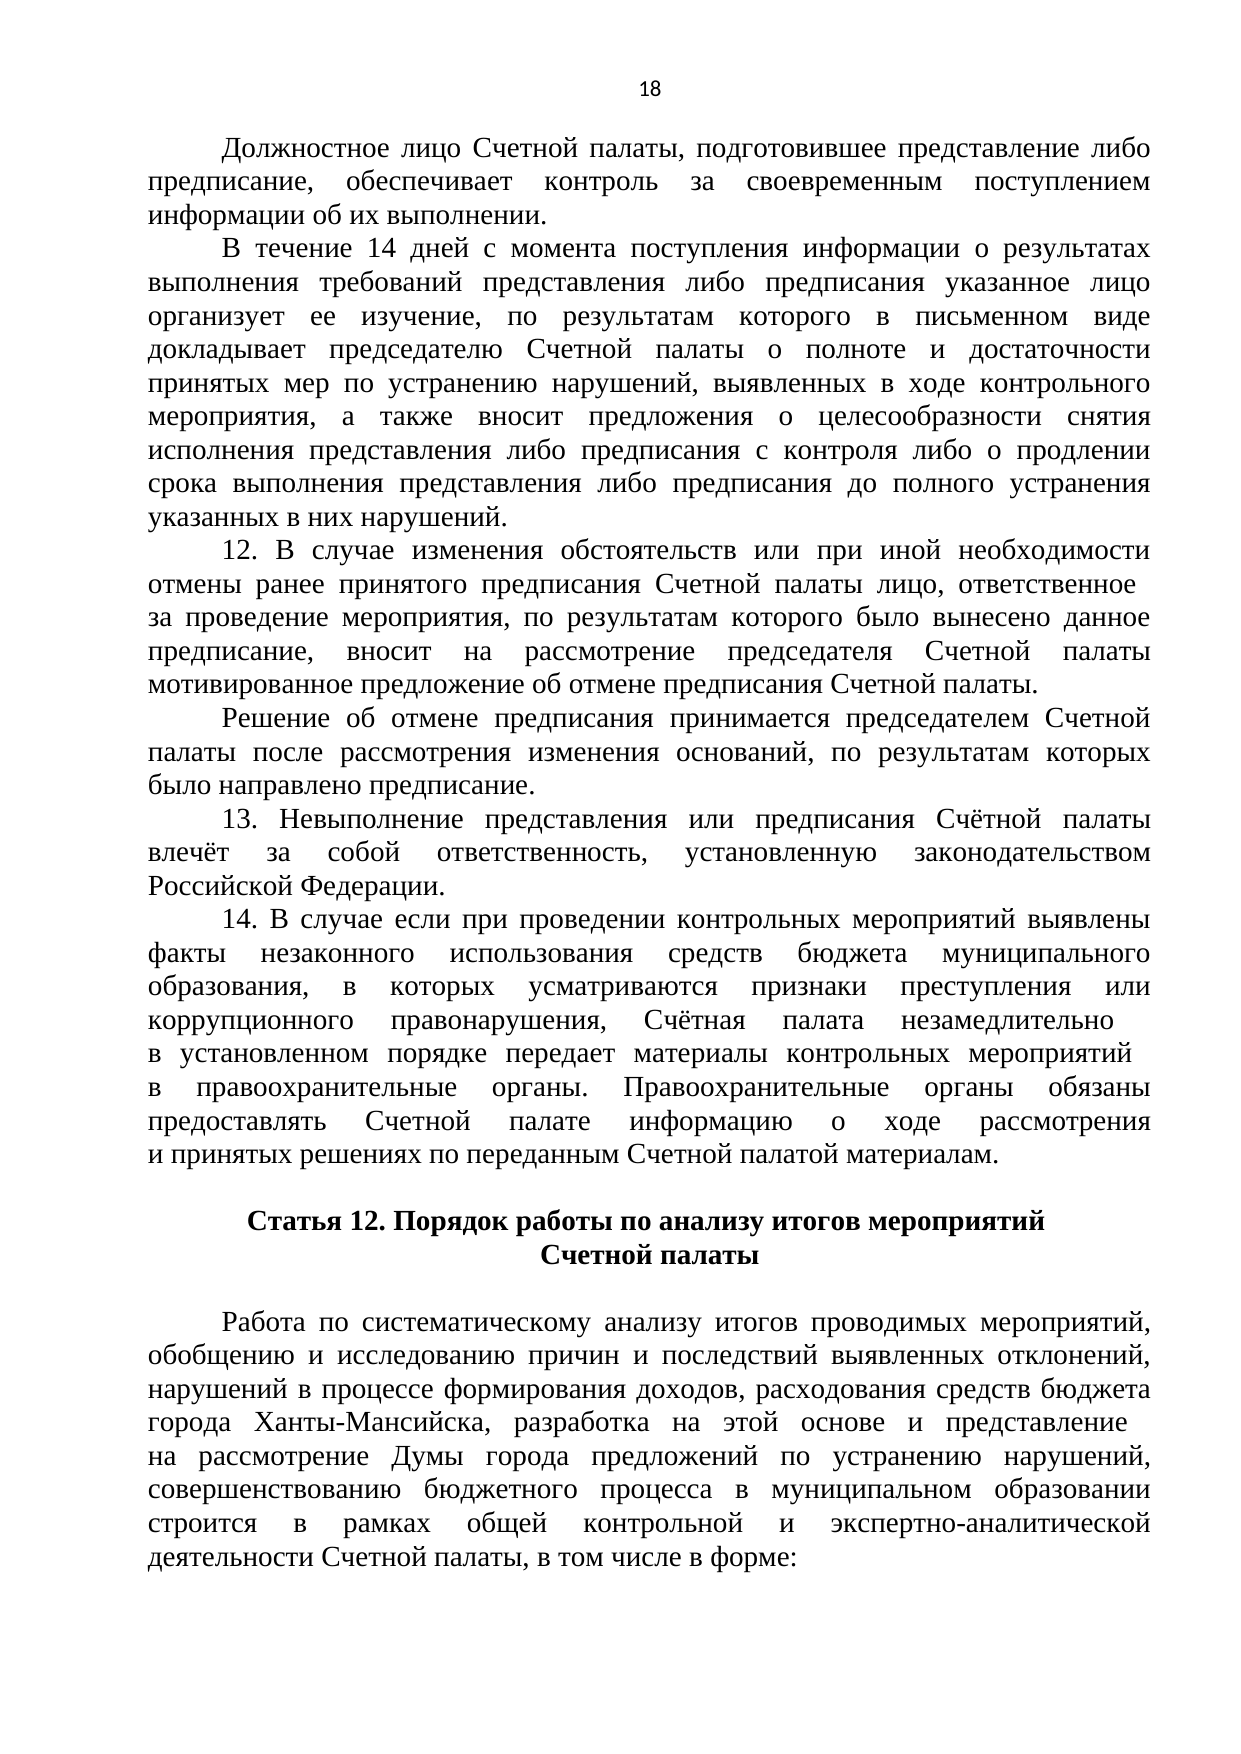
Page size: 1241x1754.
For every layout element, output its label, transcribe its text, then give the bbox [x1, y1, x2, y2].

text Решение об отмене предписания принимается председателем Счетной палаты после рассмотрения изменения оснований, по результатам которых было направлено предписание. [148, 700, 1152, 801]
text 12. В случае изменения обстоятельств или при иной необходимости отмены ранее принятого предписания Счетной палаты лицо, ответственное за проведение мероприятия, по результатам которого было вынесено данное предписание, вносит на рассмотрение председателя Счетной палаты мотивированное предложение об отмене предписания Счетной палаты. [148, 532, 1152, 700]
text 13. Невыполнение представления или предписания Счётной палаты влечёт за собой ответственность, установленную законодательством Российской Федерации. [148, 801, 1152, 901]
text В течение 14 дней с момента поступления информации о результатах выполнения требований представления либо предписания указанное лицо организует ее изучение, по результатам которого в письменном виде докладывает председателю Счетной палаты о полноте и достаточности принятых мер по устранению нарушений, выявленных в ходе контрольного мероприятия, а также вносит предложения о целесообразности снятия исполнения представления либо предписания с контроля либо о продлении срока выполнения представления либо предписания до полного устранения указанных в них нарушений. [148, 231, 1152, 532]
text 14. В случае если при проведении контрольных мероприятий выявлены факты незаконного использования средств бюджета муниципального образования, в которых усматриваются признаки преступления или коррупционного правонарушения, Счётная палата незамедлительно в установленном порядке передает материалы контрольных мероприятий в правоохранительные органы. Правоохранительные органы обязаны предоставлять Счетной палате информацию о ходе рассмотрения и принятых решениях по переданным Счетной палатой материалам. [148, 901, 1152, 1170]
text Работа по систематическому анализу итогов проводимых мероприятий, обобщению и исследованию причин и последствий выявленных отклонений, нарушений в процессе формирования доходов, расходования средств бюджета города Ханты-Мансийска, разработка на этой основе и представление на рассмотрение Думы города предложений по устранению нарушений, совершенствованию бюджетного процесса в муниципальном образовании строится в рамках общей контрольной и экспертно-аналитической деятельности Счетной палаты, в том числе в форме: [148, 1304, 1152, 1572]
text Статья 12. Порядок работы по анализу итогов мероприятий Счетной палаты [148, 1203, 1152, 1270]
text Должностное лицо Счетной палаты, подготовившее представление либо предписание, обеспечивает контроль за своевременным поступлением информации об их выполнении. [148, 130, 1152, 231]
